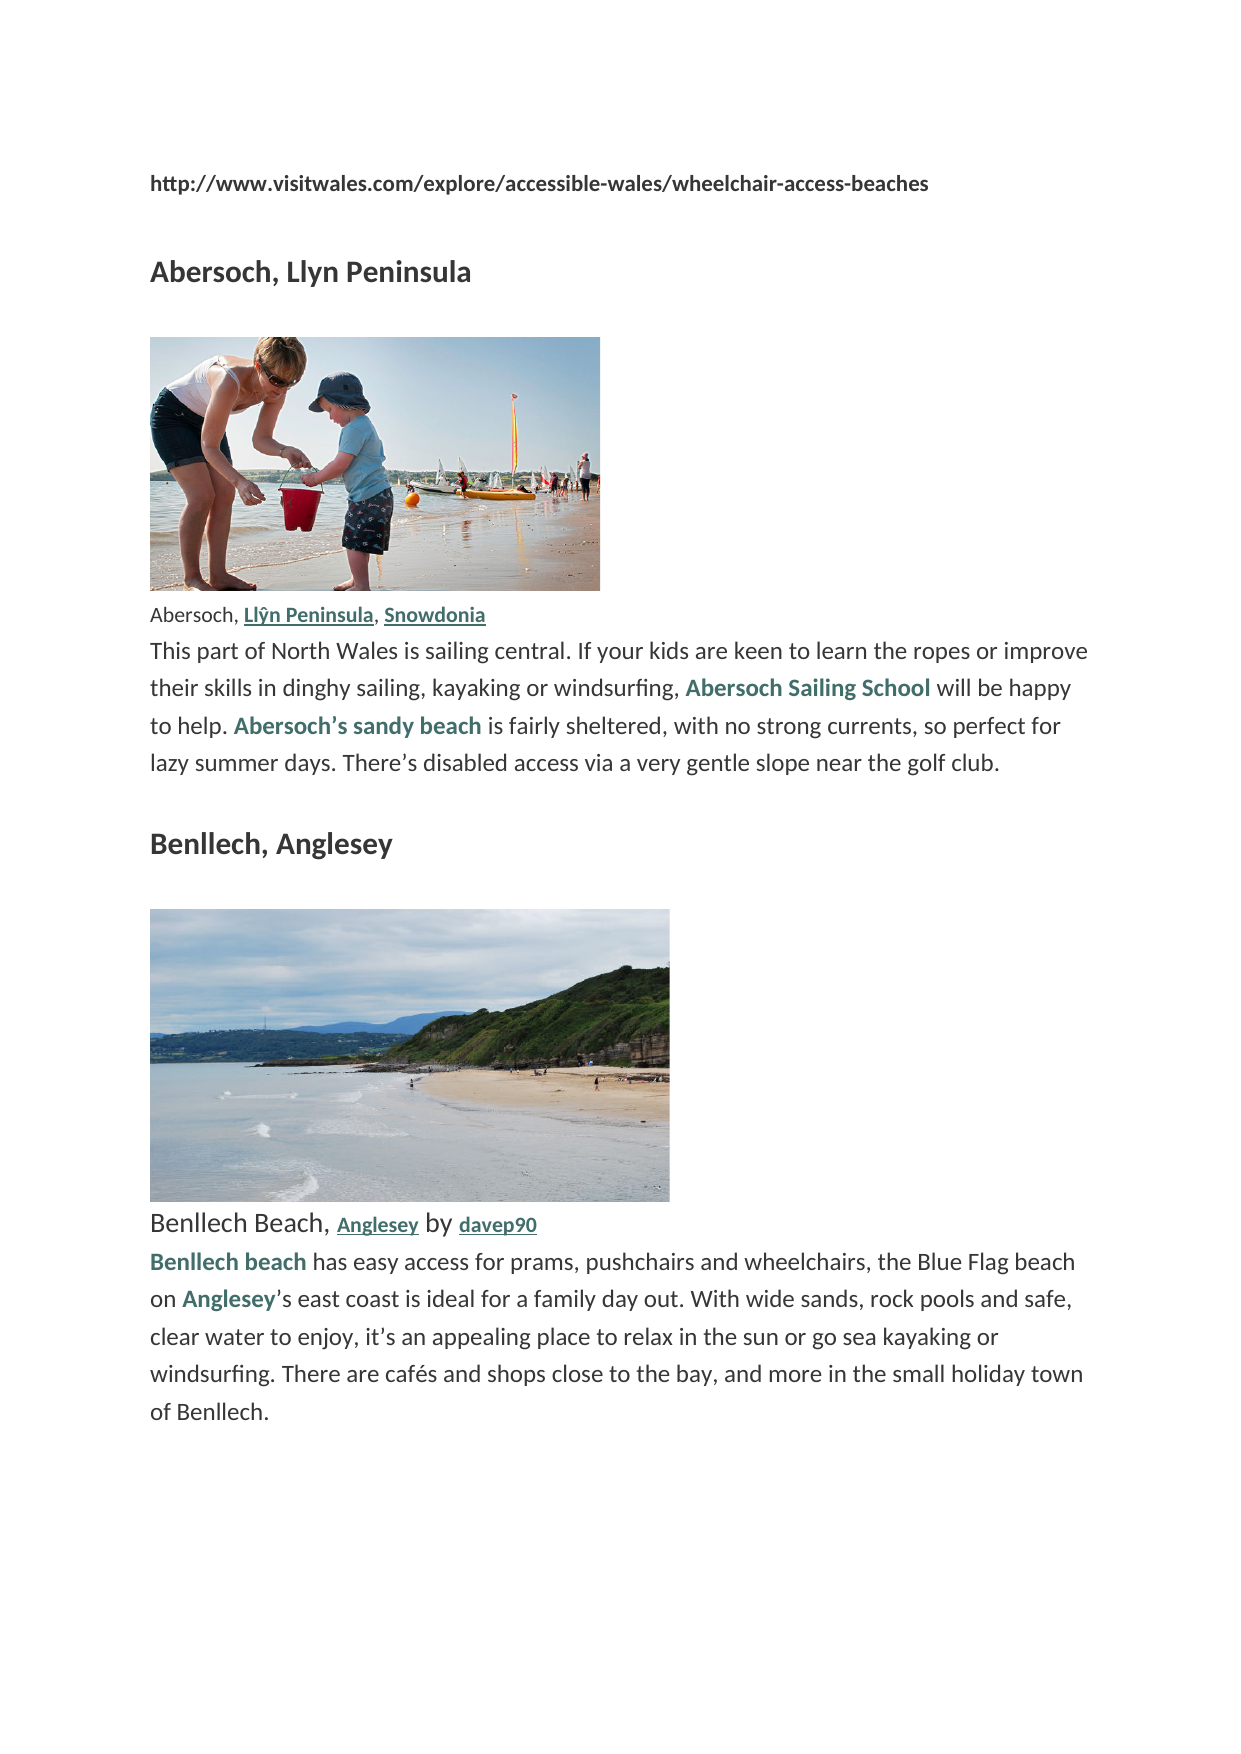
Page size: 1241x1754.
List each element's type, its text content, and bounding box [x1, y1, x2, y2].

text Benllech Beach, Anglesey by davep90 [150, 1202, 1090, 1239]
text Abersoch, Llŷn Peninsula, Snowdonia [150, 591, 1090, 628]
text http://www.visitwales.com/explore/accessible-wales/wheelchair-access-beaches [150, 150, 1090, 197]
text This part of North Wales is sailing central. If your kids are keen to learn the ropes or improve their skills in dinghy sailing, kayaking or windsurfing, Abersoch Sailing School will be happy to help. Abersoch’s sandy beach is fairly sheltered, with no strong currents, so perfect for lazy summer days. There’s disabled access via a very gentle slope near the golf club. [150, 628, 1090, 778]
text Abersoch, Llyn Peninsula [150, 244, 1090, 291]
picture [150, 909, 670, 1202]
picture [150, 337, 601, 591]
text Benllech, Anglesey [150, 816, 1090, 862]
text Benllech beach has easy access for prams, pushchairs and wheelchairs, the Blue Flag beach on Anglesey’s east coast is ideal for a family day out. With wide sands, rock pools and safe, clear water to enjoy, it’s an appealing place to relax in the sun or go sea kayaking or windsurfing. There are cafés and shops close to the bay, and more in the small holiday town of Benllech. [150, 1239, 1090, 1427]
